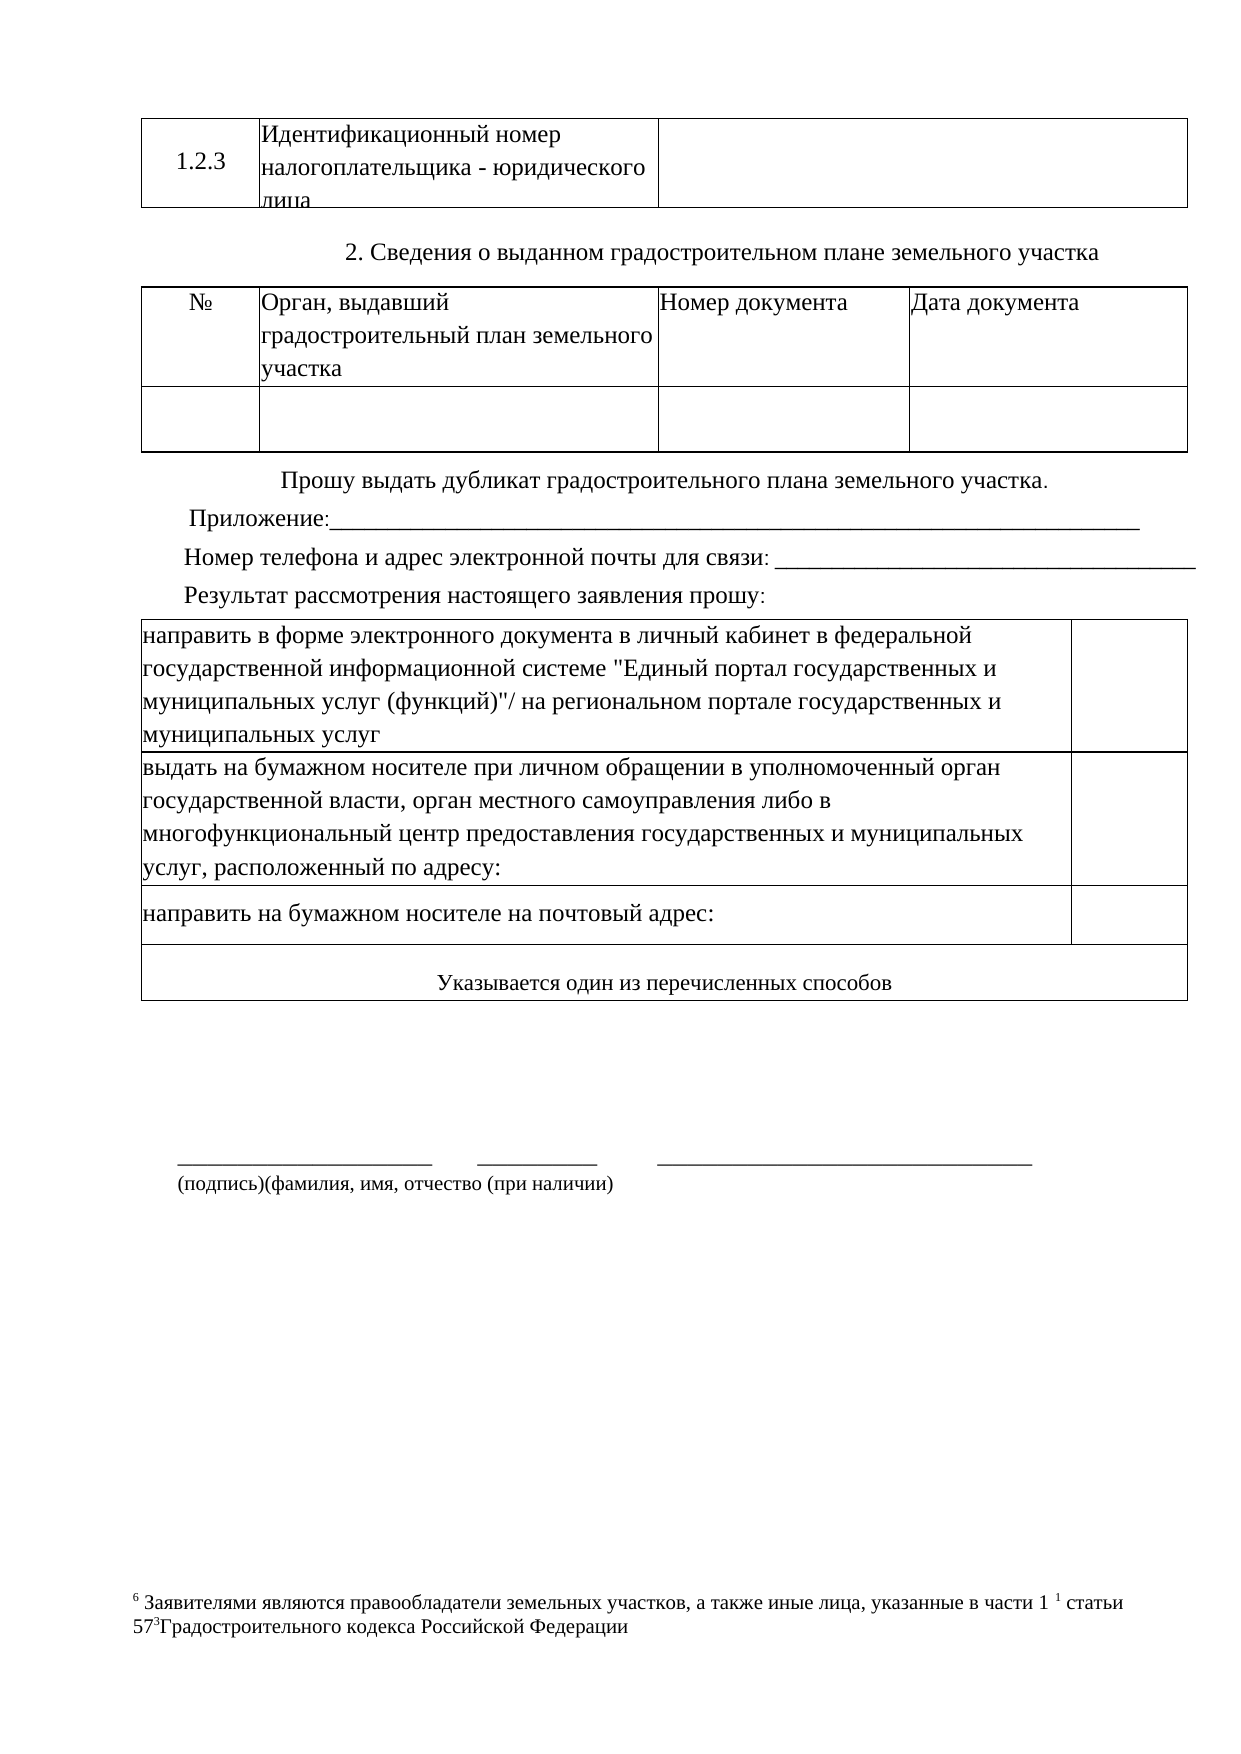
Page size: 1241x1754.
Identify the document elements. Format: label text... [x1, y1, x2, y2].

table_header направить в форме электронного документа в личный кабинет в федеральной государственной информационной системе "Единый портал государственных и муниципальных услуг (функций)"/ на региональном портале государственных и муниципальных услуг [142, 620, 1071, 751]
table_cell [910, 387, 1187, 451]
table_cell Идентификационный номер налогоплательщика - юридического лица [260, 119, 658, 207]
table_cell [659, 119, 1187, 207]
text Результат рассмотрения настоящего заявления прошу: [184, 580, 1152, 609]
text 2. Сведения о выданном градостроительном плане земельного участка [293, 237, 1152, 265]
table_cell направить на бумажном носителе на почтовый адрес: [142, 886, 1071, 944]
table_header [1072, 620, 1187, 751]
table_cell Указывается один из перечисленных способов [142, 945, 1187, 1000]
table_header Номер документа [659, 288, 909, 386]
table_cell [1072, 886, 1187, 944]
table_header № [142, 288, 259, 386]
table_cell выдать на бумажном носителе при личном обращении в уполномоченный орган государственной власти, орган местного самоуправления либо в многофункциональный центр предоставления государственных и муниципальных услуг, расположенный по адресу: [142, 753, 1071, 884]
table_cell [260, 387, 658, 451]
text Прошу выдать дубликат градостроительного плана земельного участка. [177, 465, 1152, 494]
text _________________ ________ _________________________ [177, 1143, 1152, 1171]
table_cell [1072, 753, 1187, 884]
table_cell [142, 387, 259, 451]
table_cell 1.2.3 [142, 119, 259, 207]
table_cell [659, 387, 909, 451]
table_header Дата документа [910, 288, 1187, 386]
text (подпись)(фамилия, имя, отчество (при наличии) [177, 1171, 1152, 1195]
table_header Орган, выдавший градостроительный план земельного участка [260, 288, 658, 386]
text Приложение:______________________________________________________________________ [177, 503, 1152, 532]
text Номер телефона и адрес электронной почты для связи: [184, 542, 1152, 571]
